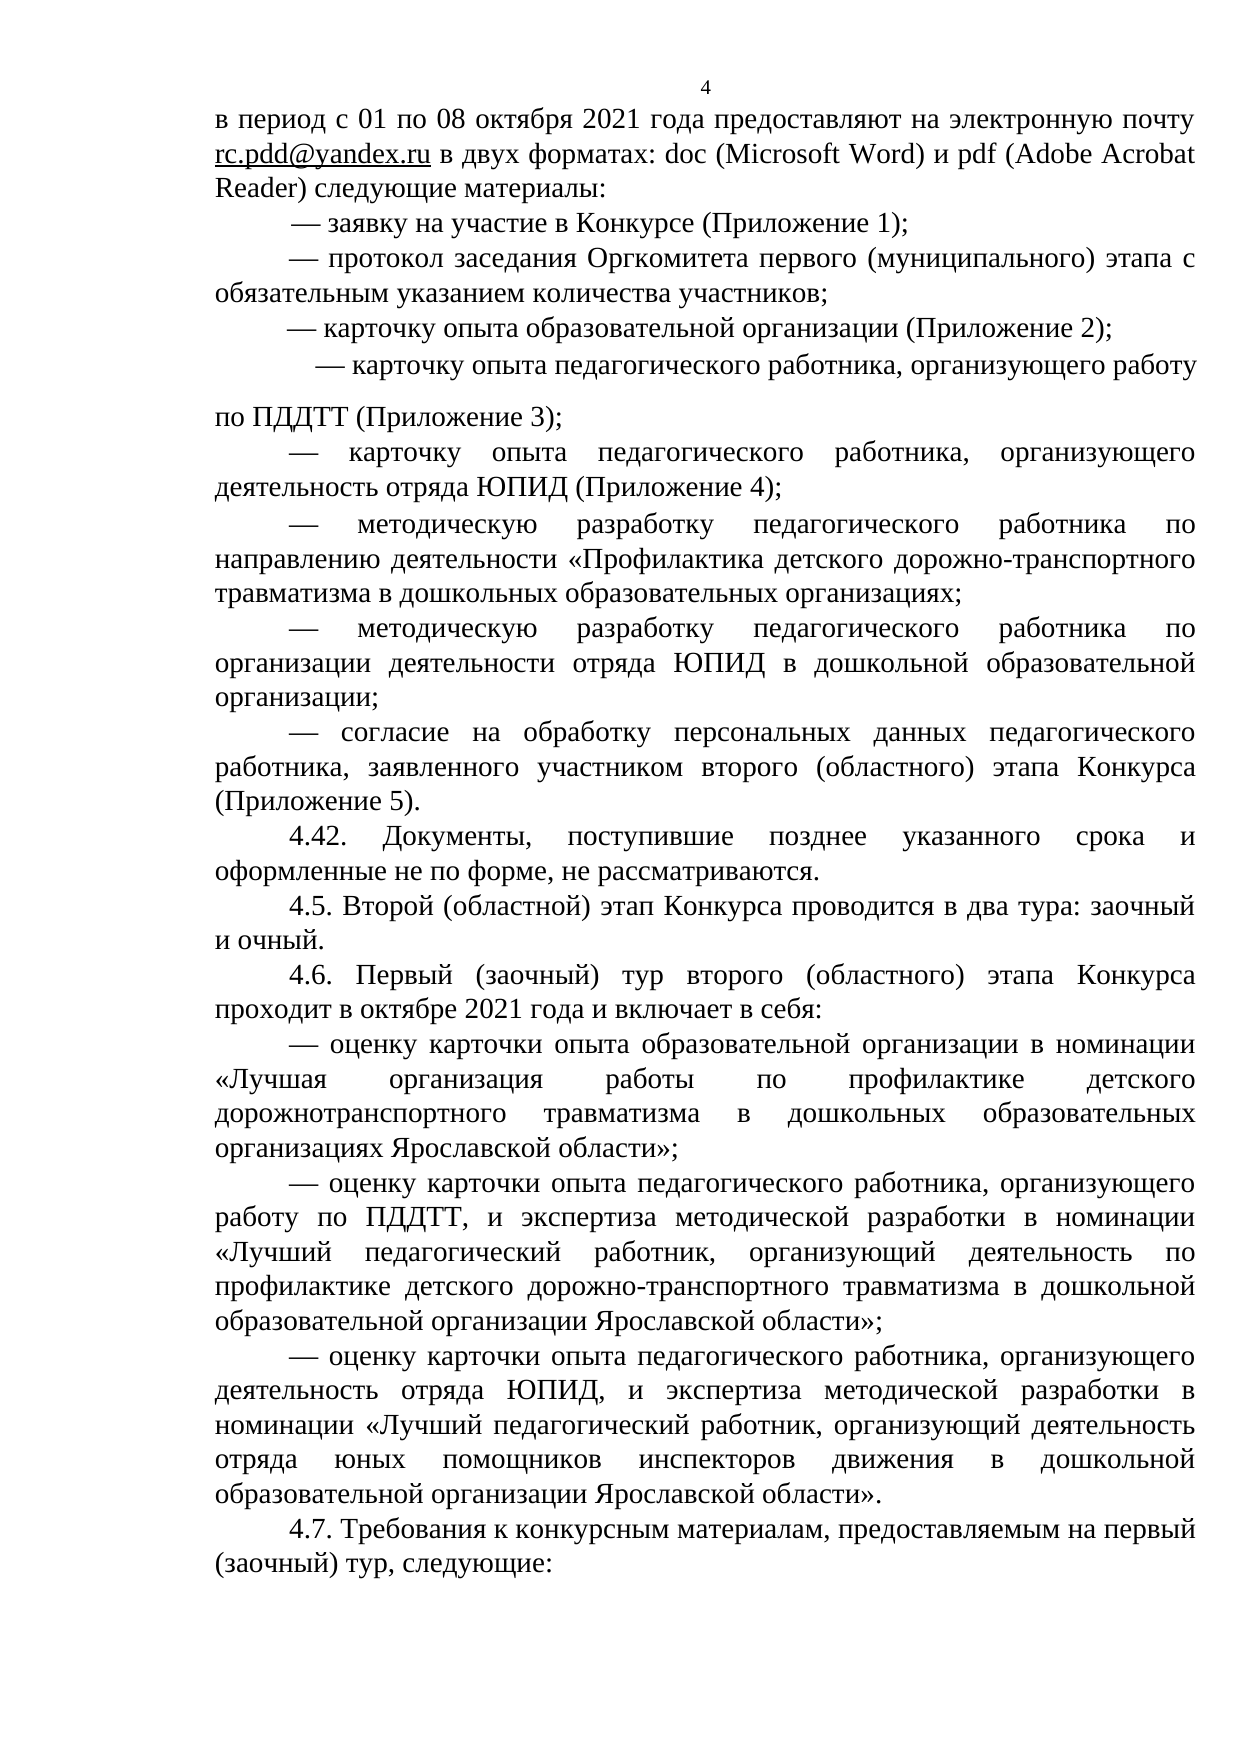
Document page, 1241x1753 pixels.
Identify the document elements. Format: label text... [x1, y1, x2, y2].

text — карточку опыта педагогического работника, организующего работу [213, 347, 1197, 380]
text 4.42. Документы, поступившие позднее указанного срока и оформленные не по форме, не рассматриваются. [214, 818, 1196, 886]
text — карточку опыта педагогического работника, организующего деятельность отряда ЮПИД (Приложение 4); [214, 434, 1196, 502]
text — согласие на обработку персональных данных педагогического работника, заявленного участником второго (областного) этапа Конкурса (Приложение 5). [214, 714, 1196, 817]
text 4.5. Второй (областной) этап Конкурса проводится в два тура: заочный и очный. [214, 888, 1196, 956]
text — оценку карточки опыта педагогического работника, организующего деятельность отряда ЮПИД, и экспертиза методической разработки в номинации «Лучший педагогический работник, организующий деятельность отряда юных помощников инспекторов движения в дошкольной образовательной организации Ярославской области». [214, 1338, 1196, 1509]
text 4.7. Требования к конкурсным материалам, предоставляемым на первый (заочный) тур, следующие: [214, 1511, 1196, 1579]
text — оценку карточки опыта образовательной организации в номинации «Лучшая организация работы по профилактике детского дорожнотранспортного травматизма в дошкольных образовательных организациях Ярославской области»; [214, 1027, 1196, 1163]
text — заявку на участие в Конкурсе (Приложение 1); [291, 206, 1196, 239]
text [214, 102, 1196, 204]
text — методическую разработку педагогического работника по направлению деятельности «Профилактика детского дорожно-транспортного травматизма в дошкольных образовательных организациях; [214, 506, 1196, 609]
text — методическую разработку педагогического работника по организации деятельности отряда ЮПИД в дошкольной образовательной организации; [214, 610, 1196, 713]
text — протокол заседания Оргкомитета первого (муниципального) этапа с обязательным указанием количества участников; [214, 241, 1196, 309]
text — оценку карточки опыта педагогического работника, организующего работу по ПДДТТ, и экспертиза методической разработки в номинации «Лучший педагогический работник, организующий деятельность по профилактике детского дорожно-транспортного травматизма в дошкольной образовательной организации Ярославской области»; [214, 1165, 1196, 1336]
text — карточку опыта образовательной организации (Приложение 2); [233, 310, 1166, 344]
text по ПДДТТ (Приложение 3); [214, 399, 1196, 433]
text 4.6. Первый (заочный) тур второго (областного) этапа Конкурса проходит в октябре 2021 года и включает в себя: [214, 957, 1196, 1025]
